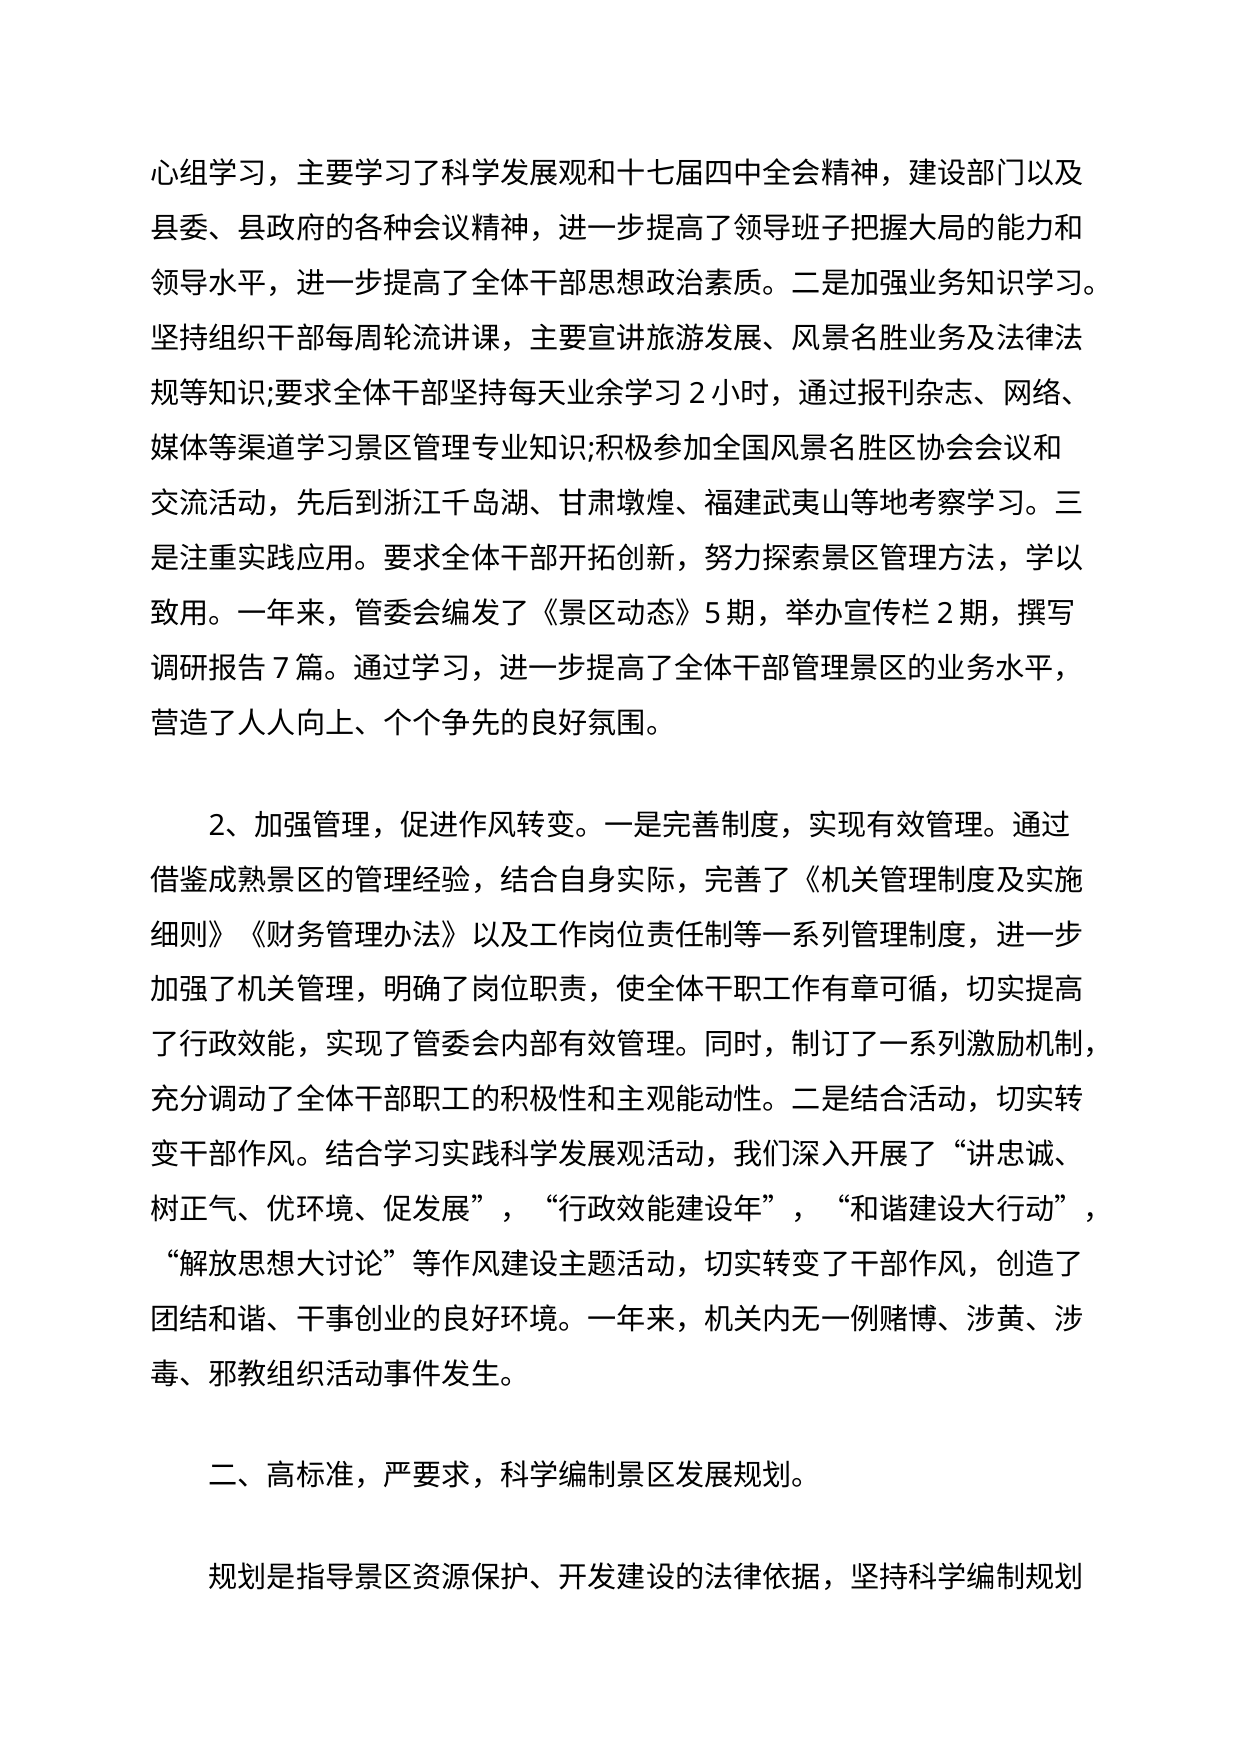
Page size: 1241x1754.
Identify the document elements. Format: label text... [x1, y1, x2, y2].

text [150, 150, 1090, 742]
text 二、高标准，严要求，科学编制景区发展规划。 [150, 1452, 1090, 1494]
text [150, 1554, 1090, 1596]
text 2、加强管理，促进作风转变。一是完善制度，实现有效管理。通过借鉴成熟景区的管理经验，结合自身实际，完善了《机关管理制度及实施细则》《财务管理办法》以及工作岗位责任制等一系列管理制度，进一步加强了机关管理，明确了岗位职责，使全体干职工作有章可循，切实提高了行政效能，实现了管委会内部有效管理。同时，制订了一系列激励机制，充分调动了全体干部职工的积极性和主观能动性。二是结合活动，切实转变干部作风。结合学习实践科学发展观活动，我们深入开展了“讲忠诚、树正气、优环境、促发展”，“行政效能建设年”，“和谐建设大行动”，“解放思想大讨论”等作风建设主题活动，切实转变了干部作风，创造了团结和谐、干事创业的良好环境。一年来，机关内无一例赌博、涉黄、涉毒、邪教组织活动事件发生。 [150, 801, 1090, 1392]
